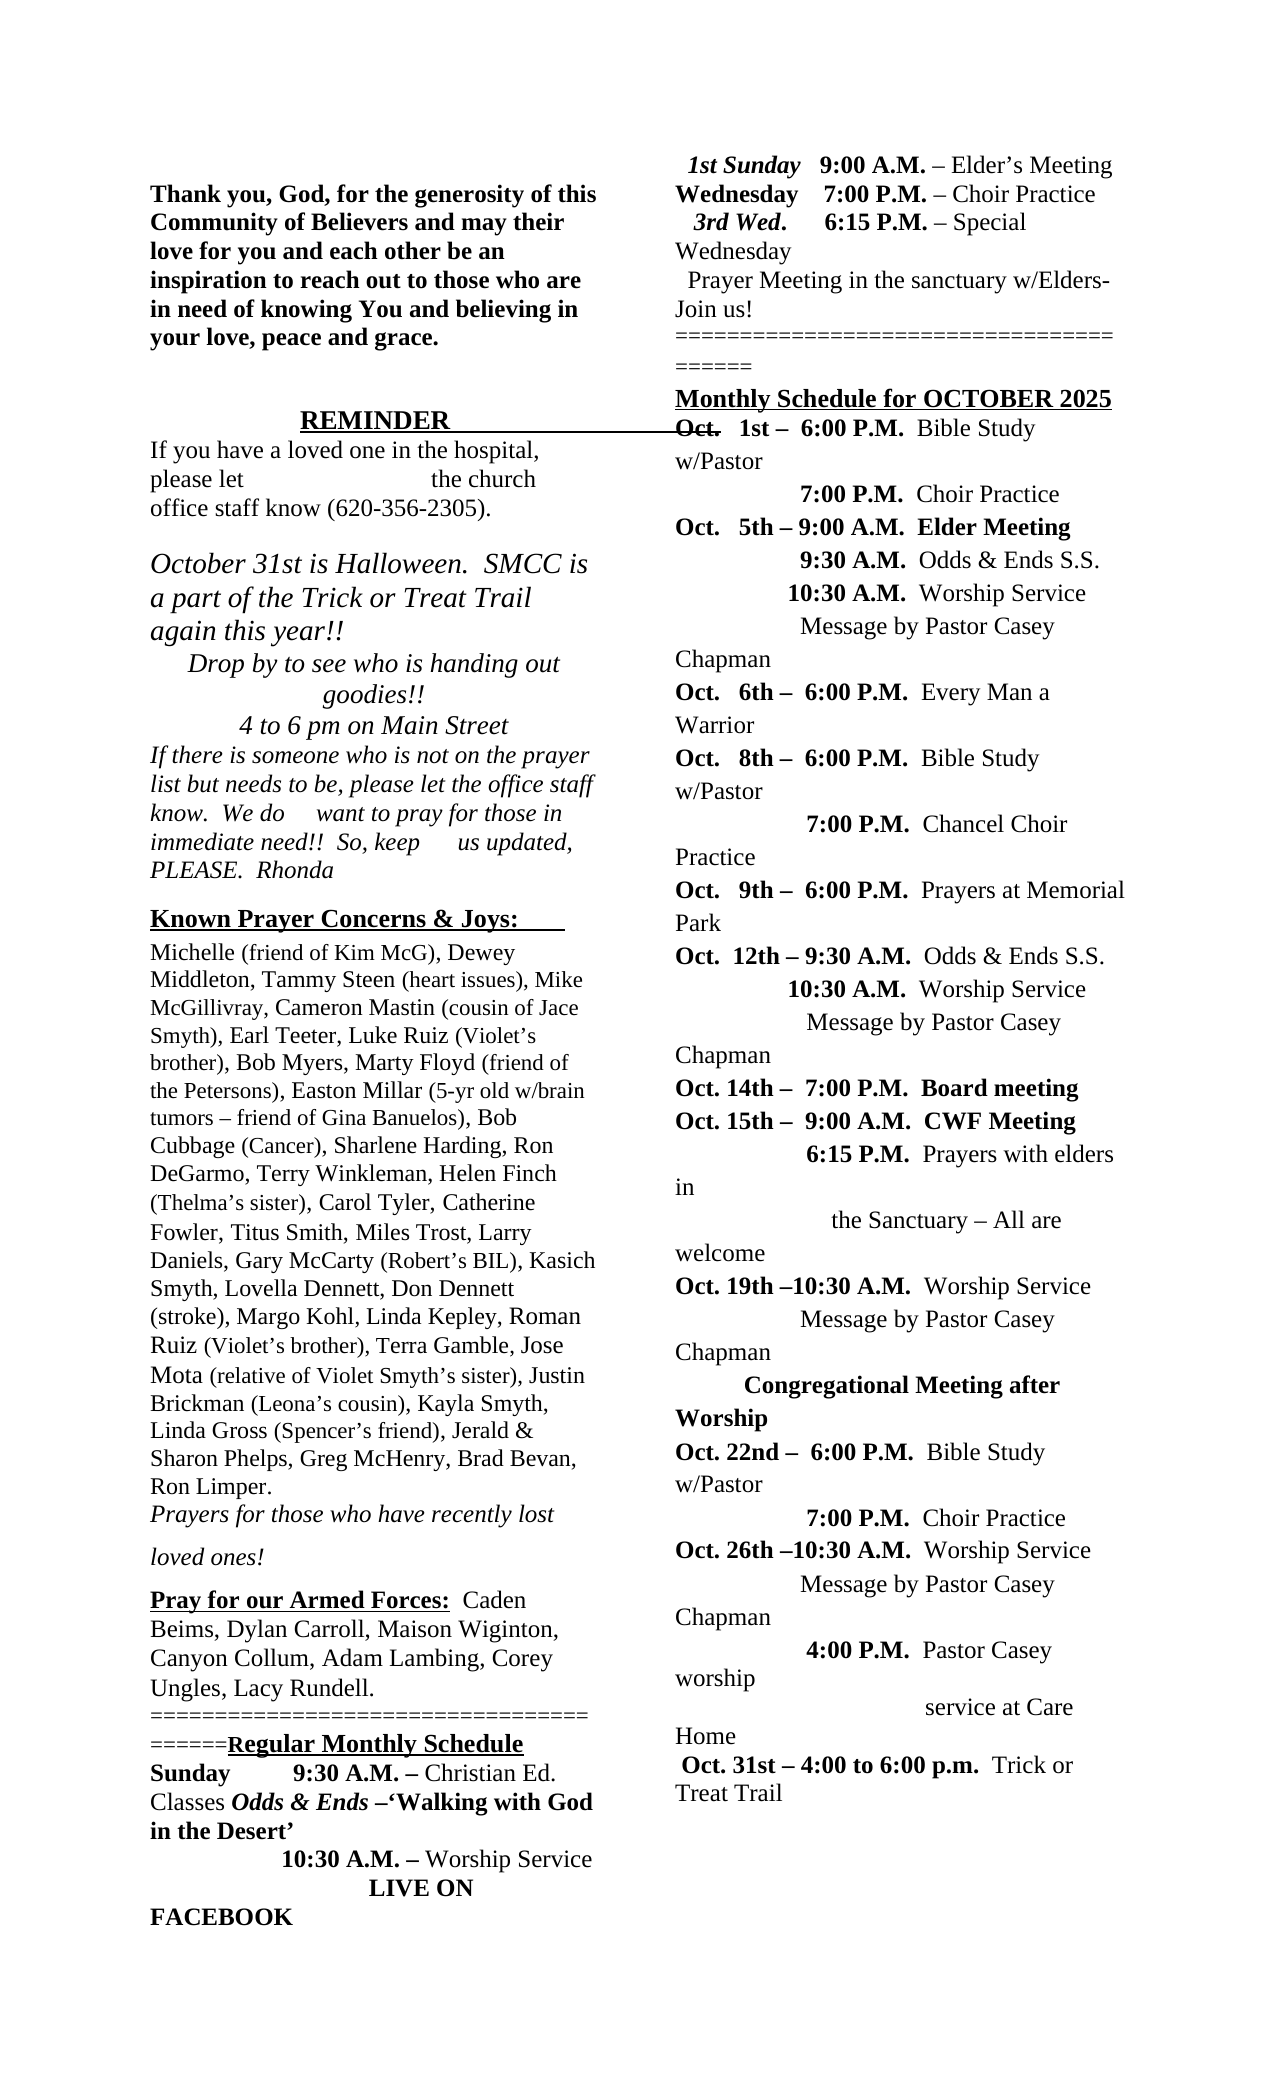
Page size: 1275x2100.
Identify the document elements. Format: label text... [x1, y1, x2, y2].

text Sunday 9:30 A.M. – Christian Ed. Classes Odds & Ends –‘Walking with God in the Desert’ [150, 1758, 600, 1844]
text Oct. 5th – 9:00 A.M. Elder Meeting [675, 512, 1125, 541]
text 1st Sunday 9:00 A.M. – Elder’s Meeting [675, 150, 1125, 179]
text Known Prayer Concerns & Joys: [150, 903, 600, 933]
text 10:30 A.M. – Worship Service [225, 1844, 600, 1873]
text Oct. 19th –10:30 A.M. Worship Service [675, 1271, 1125, 1300]
text Message by Pastor Casey Chapman [675, 1304, 1125, 1366]
text Oct. 8th – 6:00 P.M. Bible Study w/Pastor [675, 743, 1125, 805]
text ========================================Regular Monthly Schedule [150, 1702, 600, 1758]
text Oct. 15th – 9:00 A.M. CWF Meeting [675, 1106, 1125, 1135]
text If you have a loved one in the hospital, please let the church office staff know (620-356-2305). [150, 435, 600, 521]
text 6:15 P.M. Prayers with elders in [675, 1139, 1125, 1201]
text Prayers for those who have recently lost loved ones! [150, 1499, 600, 1571]
text 10:30 A.M. Worship Service [675, 578, 1125, 607]
text 3rd Wed. 6:15 P.M. – Special Wednesday [675, 207, 1125, 265]
text Oct. 6th – 6:00 P.M. Every Man a Warrior [675, 677, 1125, 739]
text ======================================== [675, 322, 1125, 379]
text 7:00 P.M. Chancel Choir Practice [675, 809, 1125, 871]
text Message by Pastor Casey Chapman [675, 1569, 1125, 1630]
text Oct. 1st – 6:00 P.M. Bible Study w/Pastor [675, 413, 1125, 475]
text 7:00 P.M. Choir Practice [675, 1503, 1125, 1531]
text Wednesday 7:00 P.M. – Choir Practice [675, 179, 1125, 207]
text Thank you, God, for the generosity of this [150, 179, 600, 207]
text Community of Believers and may their love for you and each other be an inspiration to reach out to those who are in need of knowing You and believing in your love, peace and grace. [150, 207, 600, 351]
text the Sanctuary – All are welcome [675, 1205, 1125, 1267]
text Pray for our Armed Forces: Caden Beims, Dylan Carroll, Maison Wiginton, Canyon Collum, Adam Lambing, Corey Ungles, Lacy Rundell. [150, 1586, 600, 1702]
text Prayer Meeting in the sanctuary w/Elders- Join us! [675, 265, 1125, 322]
text 9:30 A.M. Odds & Ends S.S. [675, 545, 1125, 574]
text 4 to 6 pm on Main Street [150, 709, 600, 740]
text Monthly Schedule for OCTOBER 2025 [675, 383, 1125, 413]
text 10:30 A.M. Worship Service [675, 974, 1125, 1003]
text 7:00 P.M. Choir Practice [675, 479, 1125, 508]
text 4:00 P.M. Pastor Casey worship [675, 1635, 1125, 1692]
text Michelle (friend of Kim McG), Dewey Middleton, Tammy Steen (heart issues), Mike McGillivray, Cameron Mastin (cousin of Jace Smyth), Earl Teeter, Luke Ruiz (Violet’s brother), Bob Myers, Marty Floyd (friend of the Petersons), Easton Millar (5-yr old w/brain tumors – friend of Gina Banuelos), Bob Cubbage (Cancer), Sharlene Harding, Ron DeGarmo, Terry Winkleman, Helen Finch (Thelma’s sister), Carol Tyler, Catherine Fowler, Titus Smith, Miles Trost, Larry Daniels, Gary McCarty (Robert’s BIL), Kasich Smyth, Lovella Dennett, Don Dennett (stroke), Margo Kohl, Linda Kepley, Roman Ruiz (Violet’s brother), Terra Gamble, Jose Mota (relative of Violet Smyth’s sister), Justin Brickman (Leona’s cousin), Kayla Smyth, Linda Gross (Spencer’s friend), Jerald & Sharon Phelps, Greg McHenry, Brad Bevan, Ron Limper. [150, 938, 600, 1499]
text October 31st is Halloween. SMCC is a part of the Trick or Treat Trail again this year!! [150, 546, 600, 647]
text service at Care Home [675, 1692, 1125, 1750]
text If there is someone who is not on the prayer list but needs to be, please let the office staff know. We do want to pray for those in immediate need!! So, keep us updated, PLEASE. Rhonda [150, 740, 600, 884]
text Oct. 31st – 4:00 to 6:00 p.m. Trick or Treat Trail [675, 1750, 1125, 1807]
text Oct. 12th – 9:30 A.M. Odds & Ends S.S. [675, 941, 1125, 970]
text Message by Pastor Casey Chapman [675, 1007, 1125, 1069]
text REMINDER [150, 404, 600, 435]
text Congregational Meeting after Worship [675, 1371, 1125, 1432]
text Oct. 9th – 6:00 P.M. Prayers at Memorial Park [675, 875, 1125, 937]
text Oct. 22nd – 6:00 P.M. Bible Study w/Pastor [675, 1437, 1125, 1498]
text Oct. 26th –10:30 A.M. Worship Service [675, 1536, 1125, 1564]
text Oct. 14th – 7:00 P.M. Board meeting [675, 1073, 1125, 1102]
text LIVE ON FACEBOOK [150, 1873, 600, 1931]
text Message by Pastor Casey Chapman [675, 611, 1125, 673]
text Drop by to see who is handing out goodies!! [150, 647, 600, 709]
